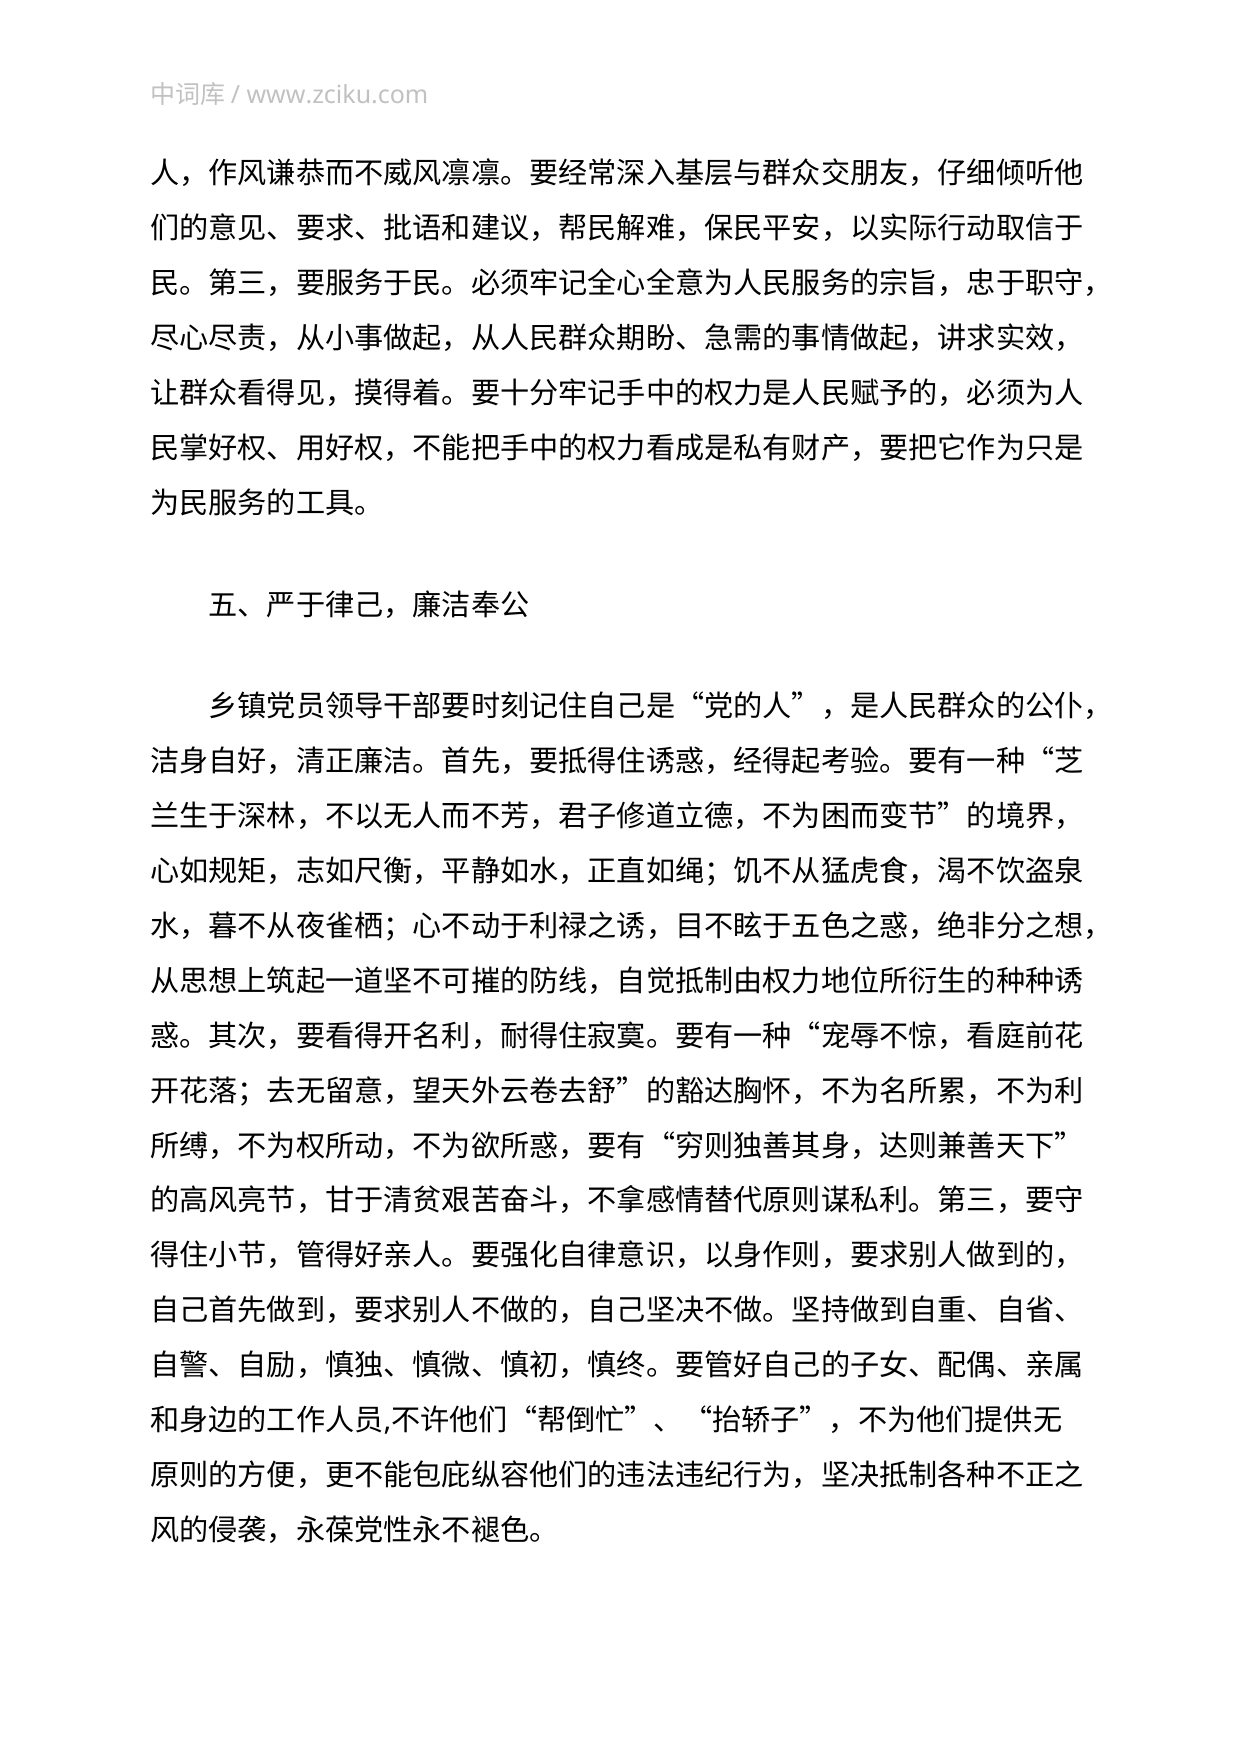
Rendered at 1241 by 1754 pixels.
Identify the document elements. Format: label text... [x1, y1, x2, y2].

text 乡镇党员领导干部要时刻记住自己是“党的人”，是人民群众的公仆，洁身自好，清正廉洁。首先，要抵得住诱惑，经得起考验。要有一种“芝兰生于深林，不以无人而不芳，君子修道立德，不为困而变节”的境界，心如规矩，志如尺衡，平静如水，正直如绳；饥不从猛虎食，渴不饮盗泉水，暮不从夜雀栖；心不动于利禄之诱，目不眩于五色之惑，绝非分之想，从思想上筑起一道坚不可摧的防线，自觉抵制由权力地位所衍生的种种诱惑。其次，要看得开名利，耐得住寂寞。要有一种“宠辱不惊，看庭前花开花落；去无留意，望天外云卷去舒”的豁达胸怀，不为名所累，不为利所缚，不为权所动，不为欲所惑，要有“穷则独善其身，达则兼善天下”的高风亮节，甘于清贫艰苦奋斗，不拿感情替代原则谋私利。第三，要守得住小节，管得好亲人。要强化自律意识，以身作则，要求别人做到的，自己首先做到，要求别人不做的，自己坚决不做。坚持做到自重、自省、自警、自励，慎独、慎微、慎初，慎终。要管好自己的子女、配偶、亲属和身边的工作人员,不许他们“帮倒忙”、“抬轿子”，不为他们提供无原则的方便，更不能包庇纵容他们的违法违纪行为，坚决抵制各种不正之风的侵袭，永葆党性永不褪色。 [150, 683, 1090, 1549]
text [150, 150, 1090, 522]
text 五、严于律己，廉洁奉公 [150, 581, 1090, 623]
